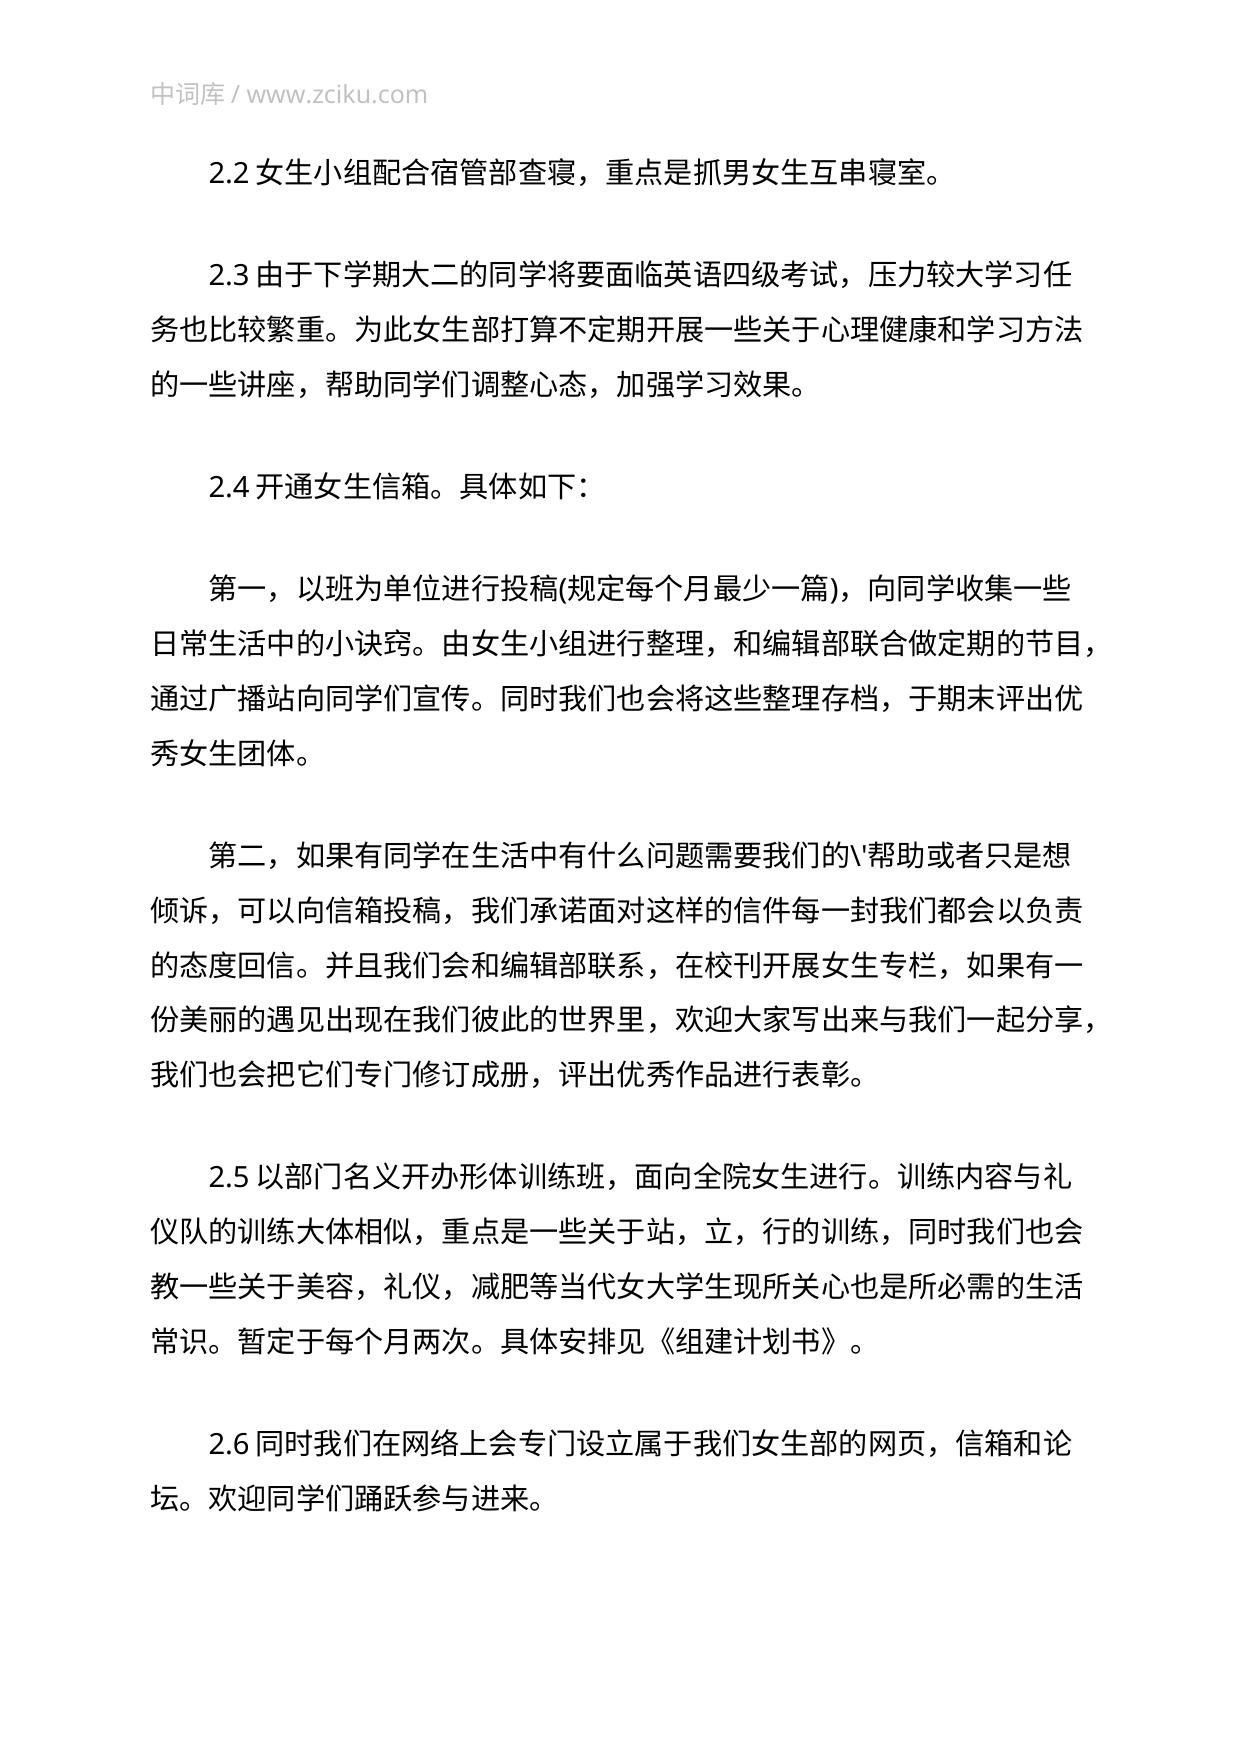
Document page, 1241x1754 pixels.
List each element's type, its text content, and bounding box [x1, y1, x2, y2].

text 2.6同时我们在网络上会专门设立属于我们女生部的网页，信箱和论坛。欢迎同学们踊跃参与进来。 [150, 1420, 1090, 1517]
text 2.3由于下学期大二的同学将要面临英语四级考试，压力较大学习任务也比较繁重。为此女生部打算不定期开展一些关于心理健康和学习方法的一些讲座，帮助同学们调整心态，加强学习效果。 [150, 252, 1090, 404]
text 第一，以班为单位进行投稿(规定每个月最少一篇)，向同学收集一些日常生活中的小诀窍。由女生小组进行整理，和编辑部联合做定期的节目，通过广播站向同学们宣传。同时我们也会将这些整理存档，于期末评出优秀女生团体。 [150, 566, 1090, 773]
text 2.5以部门名义开办形体训练班，面向全院女生进行。训练内容与礼仪队的训练大体相似，重点是一些关于站，立，行的训练，同时我们也会教一些关于美容，礼仪，减肥等当代女大学生现所关心也是所必需的生活常识。暂定于每个月两次。具体安排见《组建计划书》。 [150, 1154, 1090, 1361]
text 2.2女生小组配合宿管部查寝，重点是抓男女生互串寝室。 [150, 150, 1090, 192]
text 2.4开通女生信箱。具体如下： [150, 464, 1090, 506]
text 第二，如果有同学在生活中有什么问题需要我们的\'帮助或者只是想倾诉，可以向信箱投稿，我们承诺面对这样的信件每一封我们都会以负责的态度回信。并且我们会和编辑部联系，在校刊开展女生专栏，如果有一份美丽的遇见出现在我们彼此的世界里，欢迎大家写出来与我们一起分享，我们也会把它们专门修订成册，评出优秀作品进行表彰。 [150, 832, 1090, 1094]
